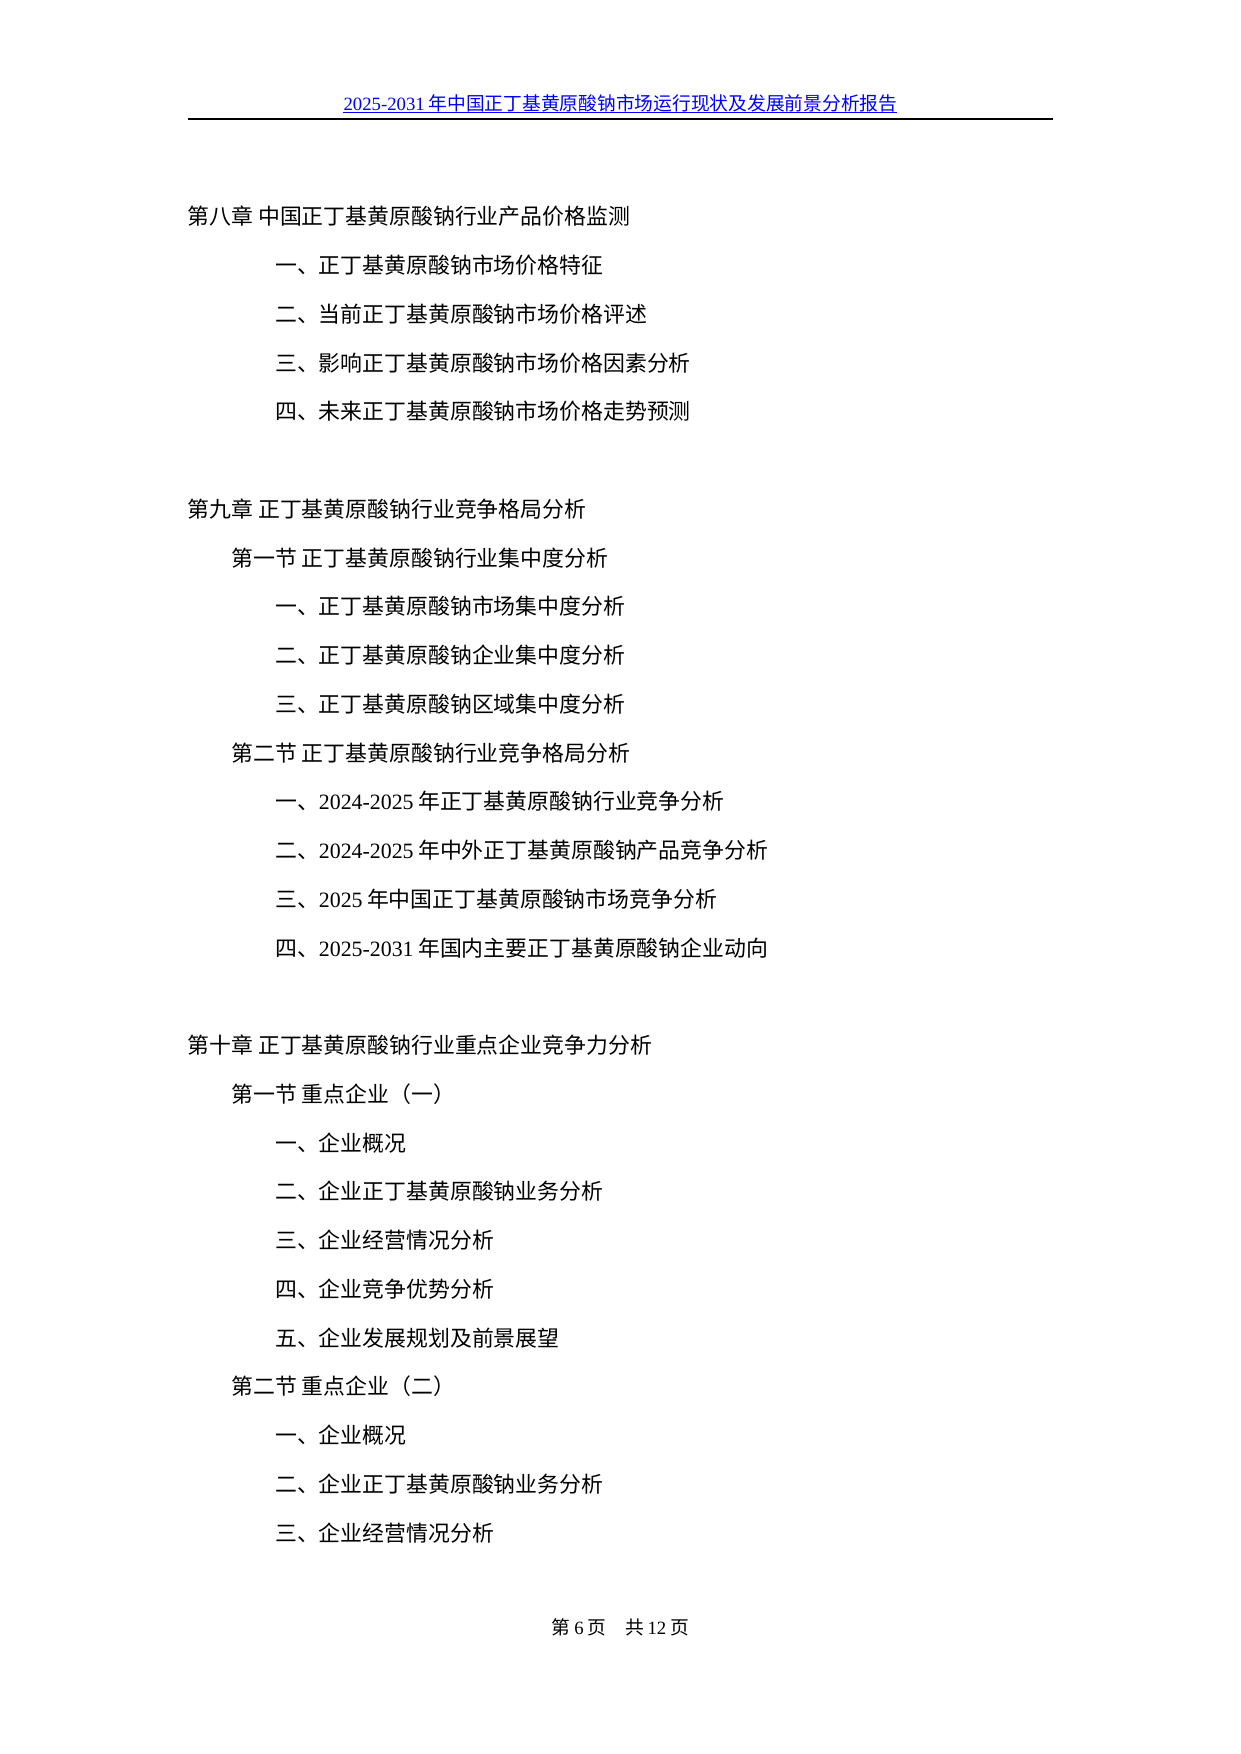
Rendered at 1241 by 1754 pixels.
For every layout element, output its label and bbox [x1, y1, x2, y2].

text [187, 150, 1053, 1548]
